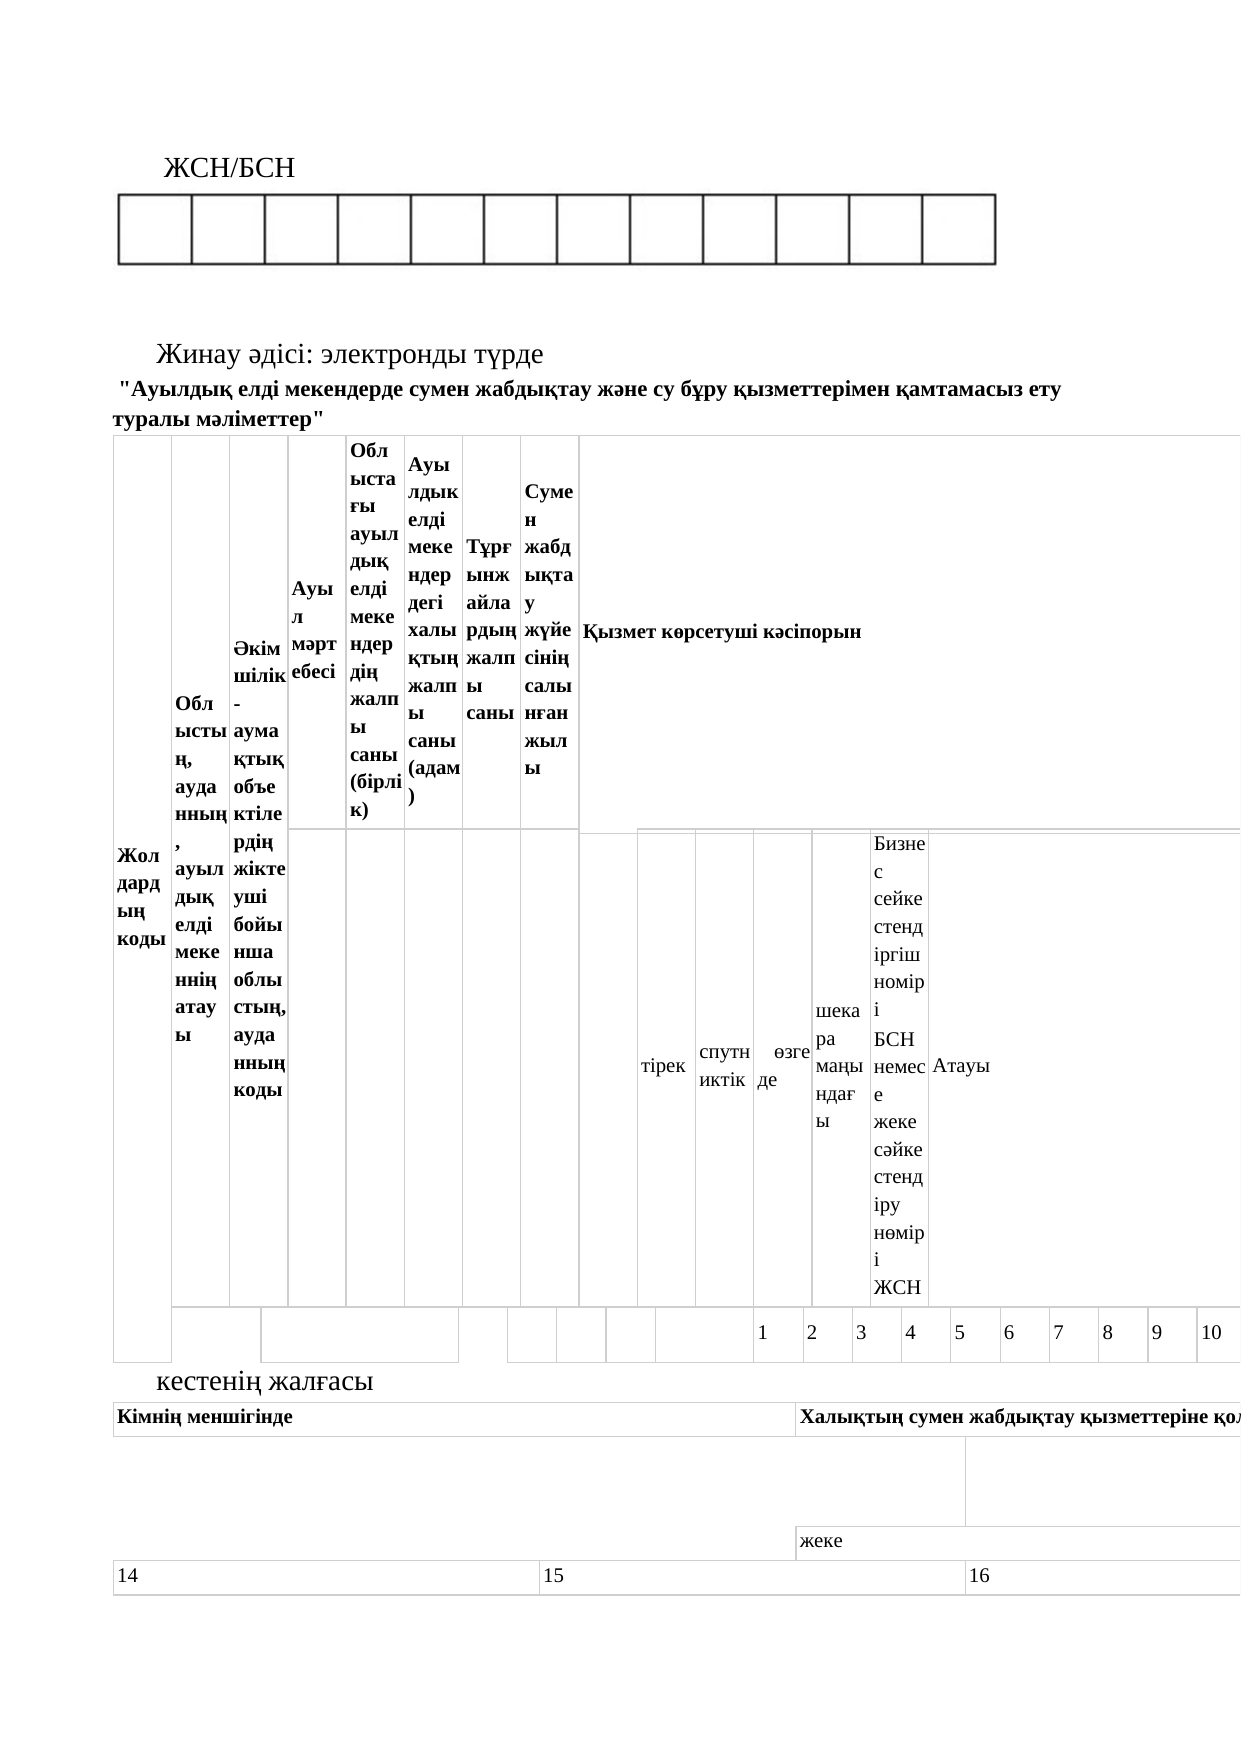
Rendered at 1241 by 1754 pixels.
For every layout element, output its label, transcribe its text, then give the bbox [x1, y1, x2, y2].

table_header Жолдардың коды [114, 436, 171, 1362]
table_cell 4 [902, 1308, 950, 1362]
table_cell 6 [1001, 1308, 1049, 1362]
table_cell 9 [1149, 1308, 1196, 1362]
table_cell 3 [853, 1308, 901, 1362]
text кестенің жалғасы [112, 1363, 1128, 1397]
table_header Әкімшілік-аумақтық объектілердің жіктеуші бойынша облыстың, ауданның коды [230, 436, 287, 1306]
table_cell 1 [754, 1308, 803, 1362]
table_cell 2 [804, 1308, 852, 1362]
picture [112, 188, 1001, 272]
table_header Облыстың, ауданның, ауылдық елді мекеннің атауы [172, 436, 229, 1306]
table_cell жеке [797, 1527, 1240, 1560]
table_cell 10 [1198, 1308, 1240, 1362]
table_header Кімнің меншігінде [114, 1403, 795, 1436]
table_cell спутниктік [696, 834, 753, 1306]
table_header Облыстағы ауылдық елді мекендердің жалпы саны (бірлік) [347, 436, 404, 828]
table_cell Бизнес сейкестендіргіш номірі БСН немесе жеке сәйкестендіру нөмірі ЖСН [871, 834, 928, 1306]
text ЖСН/БСН [112, 150, 1128, 183]
table_cell тірек [638, 834, 695, 1306]
table_cell 14 [114, 1561, 539, 1594]
table_header Сумен жабдықтау жүйесінің салынған жылы [521, 436, 578, 828]
table_cell өзге де [754, 834, 811, 1306]
table_header Ауылдык елді мекендердегі халықтың жалпы саны (адам) [405, 436, 462, 828]
table_cell шекара маңындағы [813, 834, 870, 1306]
table_cell 5 [951, 1308, 1000, 1362]
text Жинау әдісі: электронды түрде [112, 336, 1128, 370]
table_cell 7 [1050, 1308, 1098, 1362]
table_cell Атауы [929, 834, 1240, 1306]
table_header Ауыл мәртебесі [289, 436, 345, 828]
table_cell 16 [966, 1561, 1240, 1594]
table_header Қызмет көрсетуші кәсіпорын [580, 436, 1240, 833]
text "Ауылдық елді мекендерде сумен жабдықтау және су бұру қызметтерімен қамтамасыз ету туралы мәліметтер" [112, 375, 1128, 431]
table_cell 15 [540, 1561, 965, 1594]
table_cell 8 [1099, 1308, 1147, 1362]
table_header Тұрғынжайлардың жалпы саны [463, 436, 520, 828]
table_header Халықтың сумен жабдықтау қызметтеріне қолжетімділігі [796, 1403, 1240, 1436]
